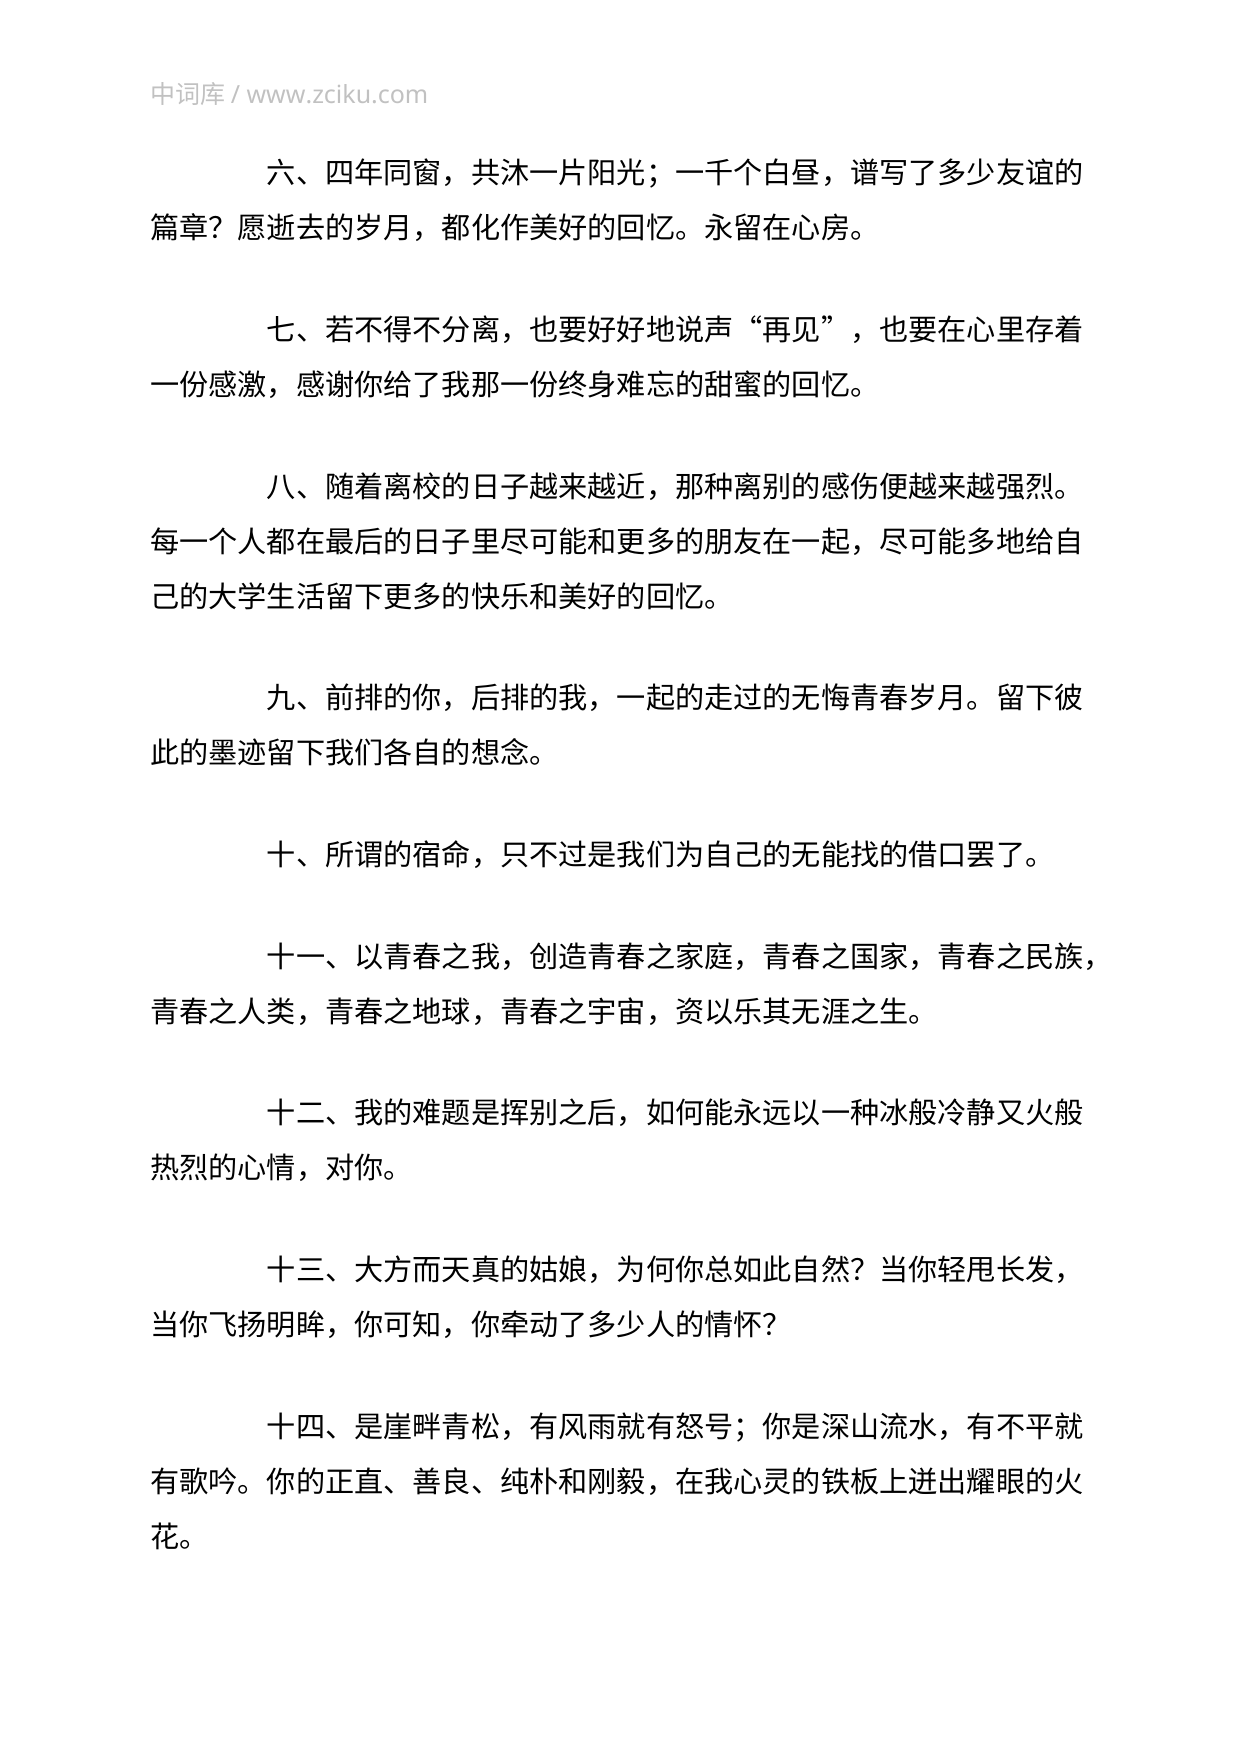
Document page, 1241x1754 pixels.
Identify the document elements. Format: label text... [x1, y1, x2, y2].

text 十、所谓的宿命，只不过是我们为自己的无能找的借口罢了。 [150, 832, 1090, 874]
text 六、四年同窗，共沐一片阳光；一千个白昼，谱写了多少友谊的篇章？愿逝去的岁月，都化作美好的回忆。永留在心房。 [150, 150, 1090, 247]
text 十三、大方而天真的姑娘，为何你总如此自然？当你轻甩长发，当你飞扬明眸，你可知，你牵动了多少人的情怀？ [150, 1247, 1090, 1344]
text 十四、是崖畔青松，有风雨就有怒号；你是深山流水，有不平就有歌吟。你的正直、善良、纯朴和刚毅，在我心灵的铁板上迸出耀眼的火花。 [150, 1403, 1090, 1555]
text 八、随着离校的日子越来越近，那种离别的感伤便越来越强烈。每一个人都在最后的日子里尽可能和更多的朋友在一起，尽可能多地给自己的大学生活留下更多的快乐和美好的回忆。 [150, 463, 1090, 615]
text 九、前排的你，后排的我，一起的走过的无悔青春岁月。留下彼此的墨迹留下我们各自的想念。 [150, 675, 1090, 772]
text 十二、我的难题是挥别之后，如何能永远以一种冰般冷静又火般热烈的心情，对你。 [150, 1090, 1090, 1187]
text 十一、以青春之我，创造青春之家庭，青春之国家，青春之民族，青春之人类，青春之地球，青春之宇宙，资以乐其无涯之生。 [150, 933, 1090, 1031]
text 七、若不得不分离，也要好好地说声“再见”，也要在心里存着一份感激，感谢你给了我那一份终身难忘的甜蜜的回忆。 [150, 307, 1090, 404]
